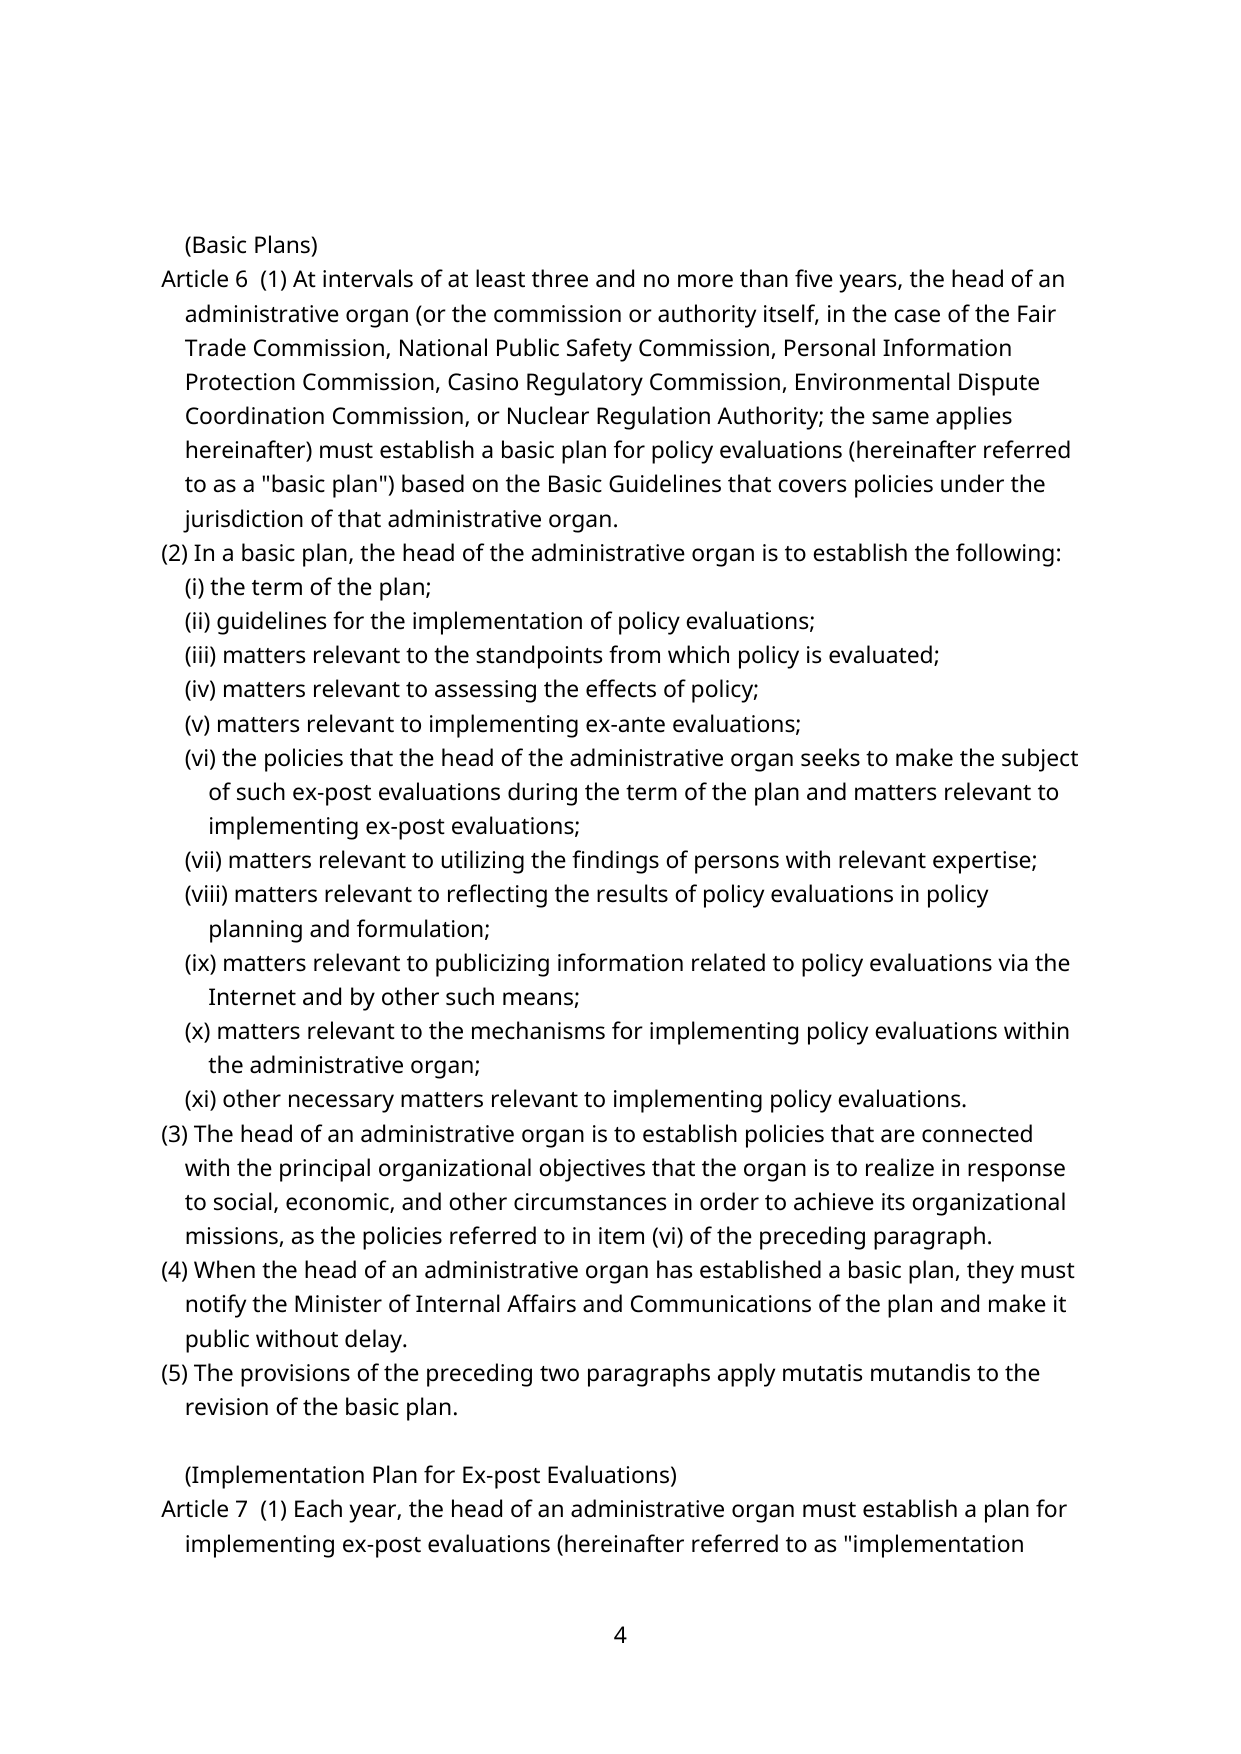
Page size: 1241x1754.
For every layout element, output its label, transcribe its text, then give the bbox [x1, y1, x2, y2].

text (Implementation Plan for Ex-post Evaluations) [184, 1458, 1079, 1492]
text (iv) matters relevant to assessing the effects of policy; [184, 672, 1079, 706]
text (ix) matters relevant to publicizing information related to policy evaluations via the Internet and by other such means; [184, 945, 1079, 1014]
text (5) The provisions of the preceding two paragraphs apply mutatis mutandis to the revision of the basic plan. [161, 1355, 1079, 1424]
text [161, 1492, 1079, 1560]
text (x) matters relevant to the mechanisms for implementing policy evaluations within the administrative organ; [184, 1014, 1079, 1082]
text (iii) matters relevant to the standpoints from which policy is evaluated; [184, 638, 1079, 672]
text Article 6 (1) At intervals of at least three and no more than five years, the head of an administrative organ (or the commission or authority itself, in the case of the Fair Trade Commission, National Public Safety Commission, Personal Information Protection Commission, Casino Regulatory Commission, Environmental Dispute Coordination Commission, or Nuclear Regulation Authority; the same applies hereinafter) must establish a basic plan for policy evaluations (hereinafter referred to as a "basic plan") based on the Basic Guidelines that covers policies under the jurisdiction of that administrative organ. [161, 262, 1079, 535]
text (i) the term of the plan; [184, 569, 1079, 604]
text (xi) other necessary matters relevant to implementing policy evaluations. [184, 1082, 1079, 1116]
text (vii) matters relevant to utilizing the findings of persons with relevant expertise; [184, 843, 1079, 877]
text (3) The head of an administrative organ is to establish policies that are connected with the principal organizational objectives that the organ is to realize in response to social, economic, and other circumstances in order to achieve its organizational missions, as the policies referred to in item (vi) of the preceding paragraph. [161, 1116, 1079, 1253]
text (v) matters relevant to implementing ex-ante evaluations; [184, 706, 1079, 740]
text (ii) guidelines for the implementation of policy evaluations; [184, 604, 1079, 638]
text (2) In a basic plan, the head of the administrative organ is to establish the following: [161, 535, 1079, 569]
text (viii) matters relevant to reflecting the results of policy evaluations in policy planning and formulation; [184, 877, 1079, 945]
text (4) When the head of an administrative organ has established a basic plan, they must notify the Minister of Internal Affairs and Communications of the plan and make it public without delay. [161, 1253, 1079, 1355]
text (vi) the policies that the head of the administrative organ seeks to make the subject of such ex-post evaluations during the term of the plan and matters relevant to implementing ex-post evaluations; [184, 740, 1079, 843]
text (Basic Plans) [184, 228, 1079, 262]
